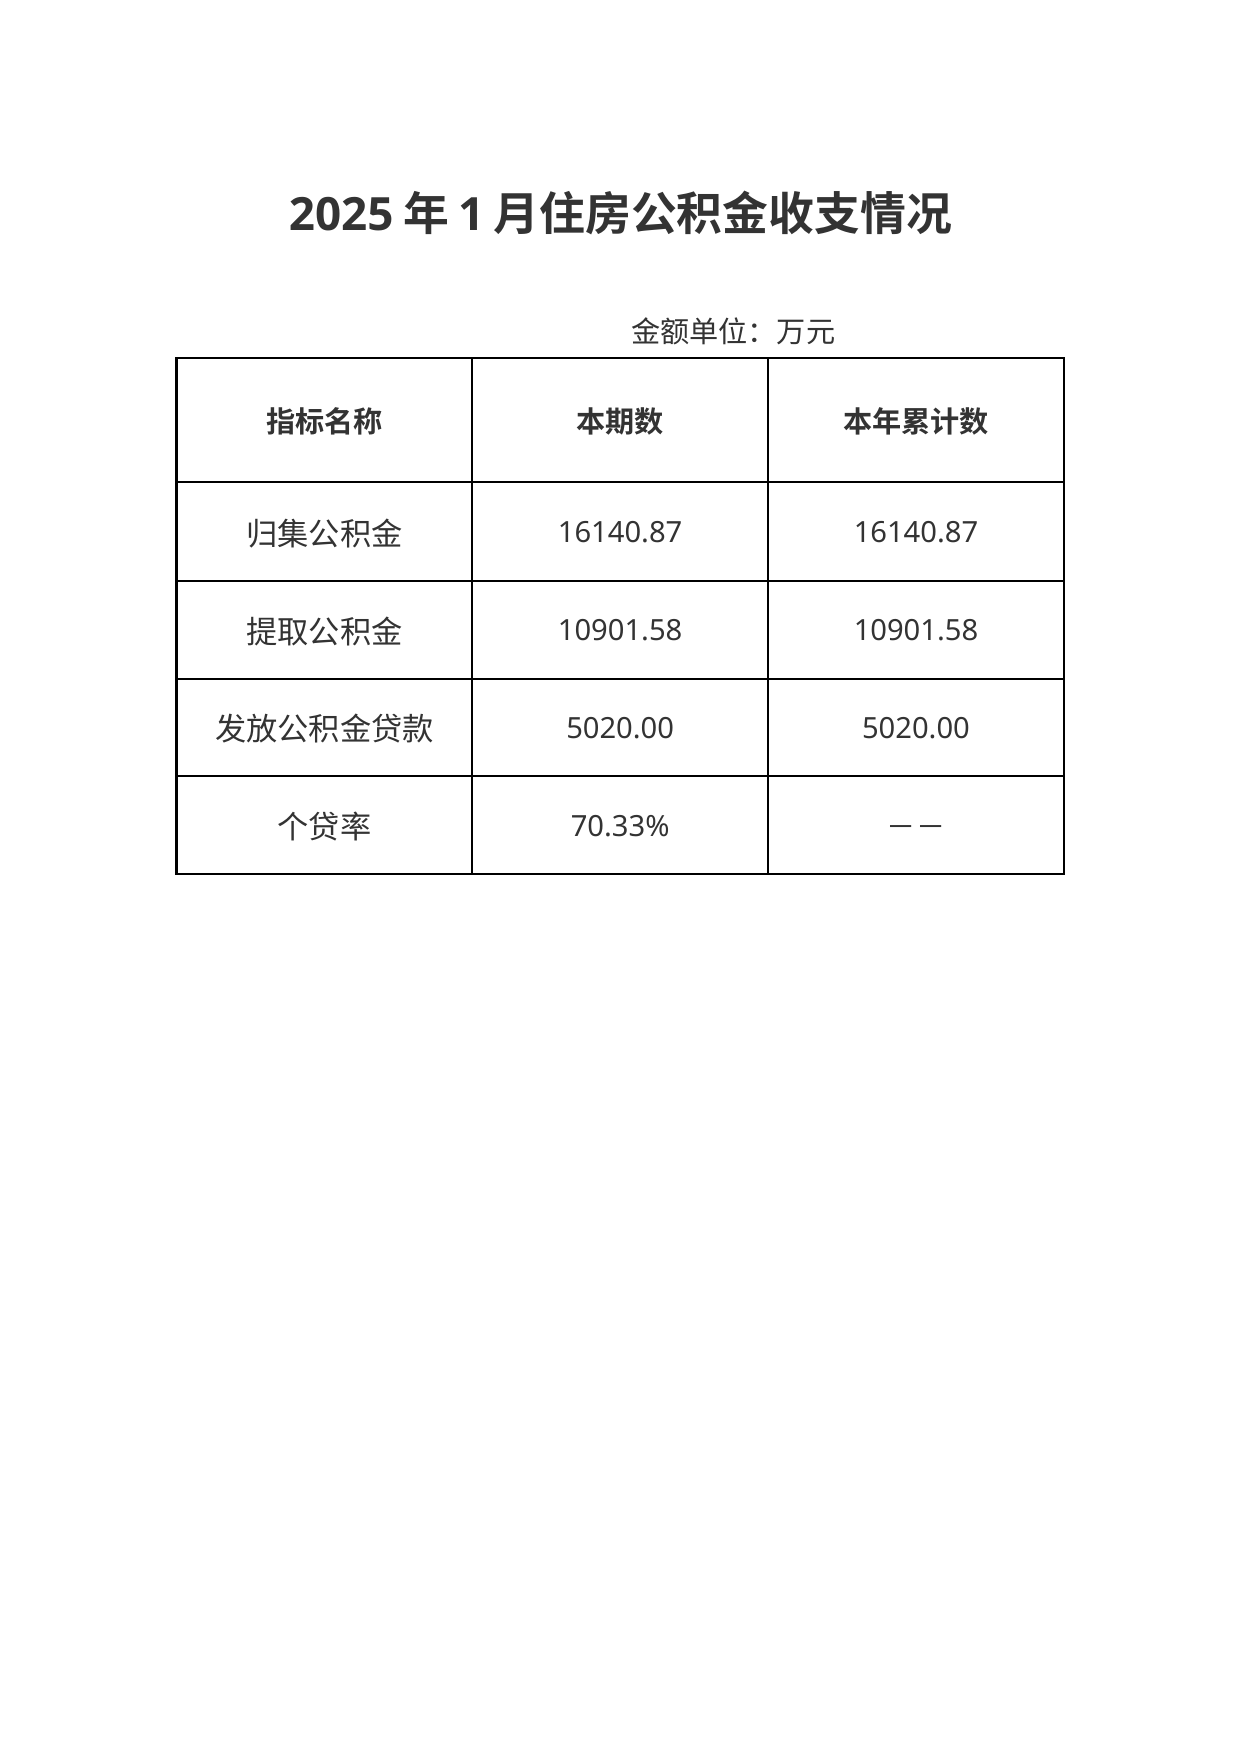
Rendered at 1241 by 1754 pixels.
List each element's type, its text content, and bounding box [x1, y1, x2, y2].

table_header 指标名称 [178, 359, 471, 481]
table_cell 70.33% [473, 777, 767, 873]
text 金额单位：万元 [187, 292, 1053, 357]
text 2025年1月住房公积金收支情况 [187, 162, 1053, 259]
table_cell 5020.00 [769, 680, 1063, 775]
table_cell 16140.87 [769, 483, 1063, 580]
table_cell 个贷率 [178, 777, 471, 873]
table_cell 提取公积金 [178, 582, 471, 677]
table_cell 16140.87 [473, 483, 767, 580]
table_cell 10901.58 [769, 582, 1063, 677]
table_cell 10901.58 [473, 582, 767, 677]
table_header 本期数 [473, 359, 767, 481]
table_header 本年累计数 [769, 359, 1063, 481]
table_cell －－ [769, 777, 1063, 873]
table_cell 5020.00 [473, 680, 767, 775]
table_cell 归集公积金 [178, 483, 471, 580]
table_cell 发放公积金贷款 [178, 680, 471, 775]
